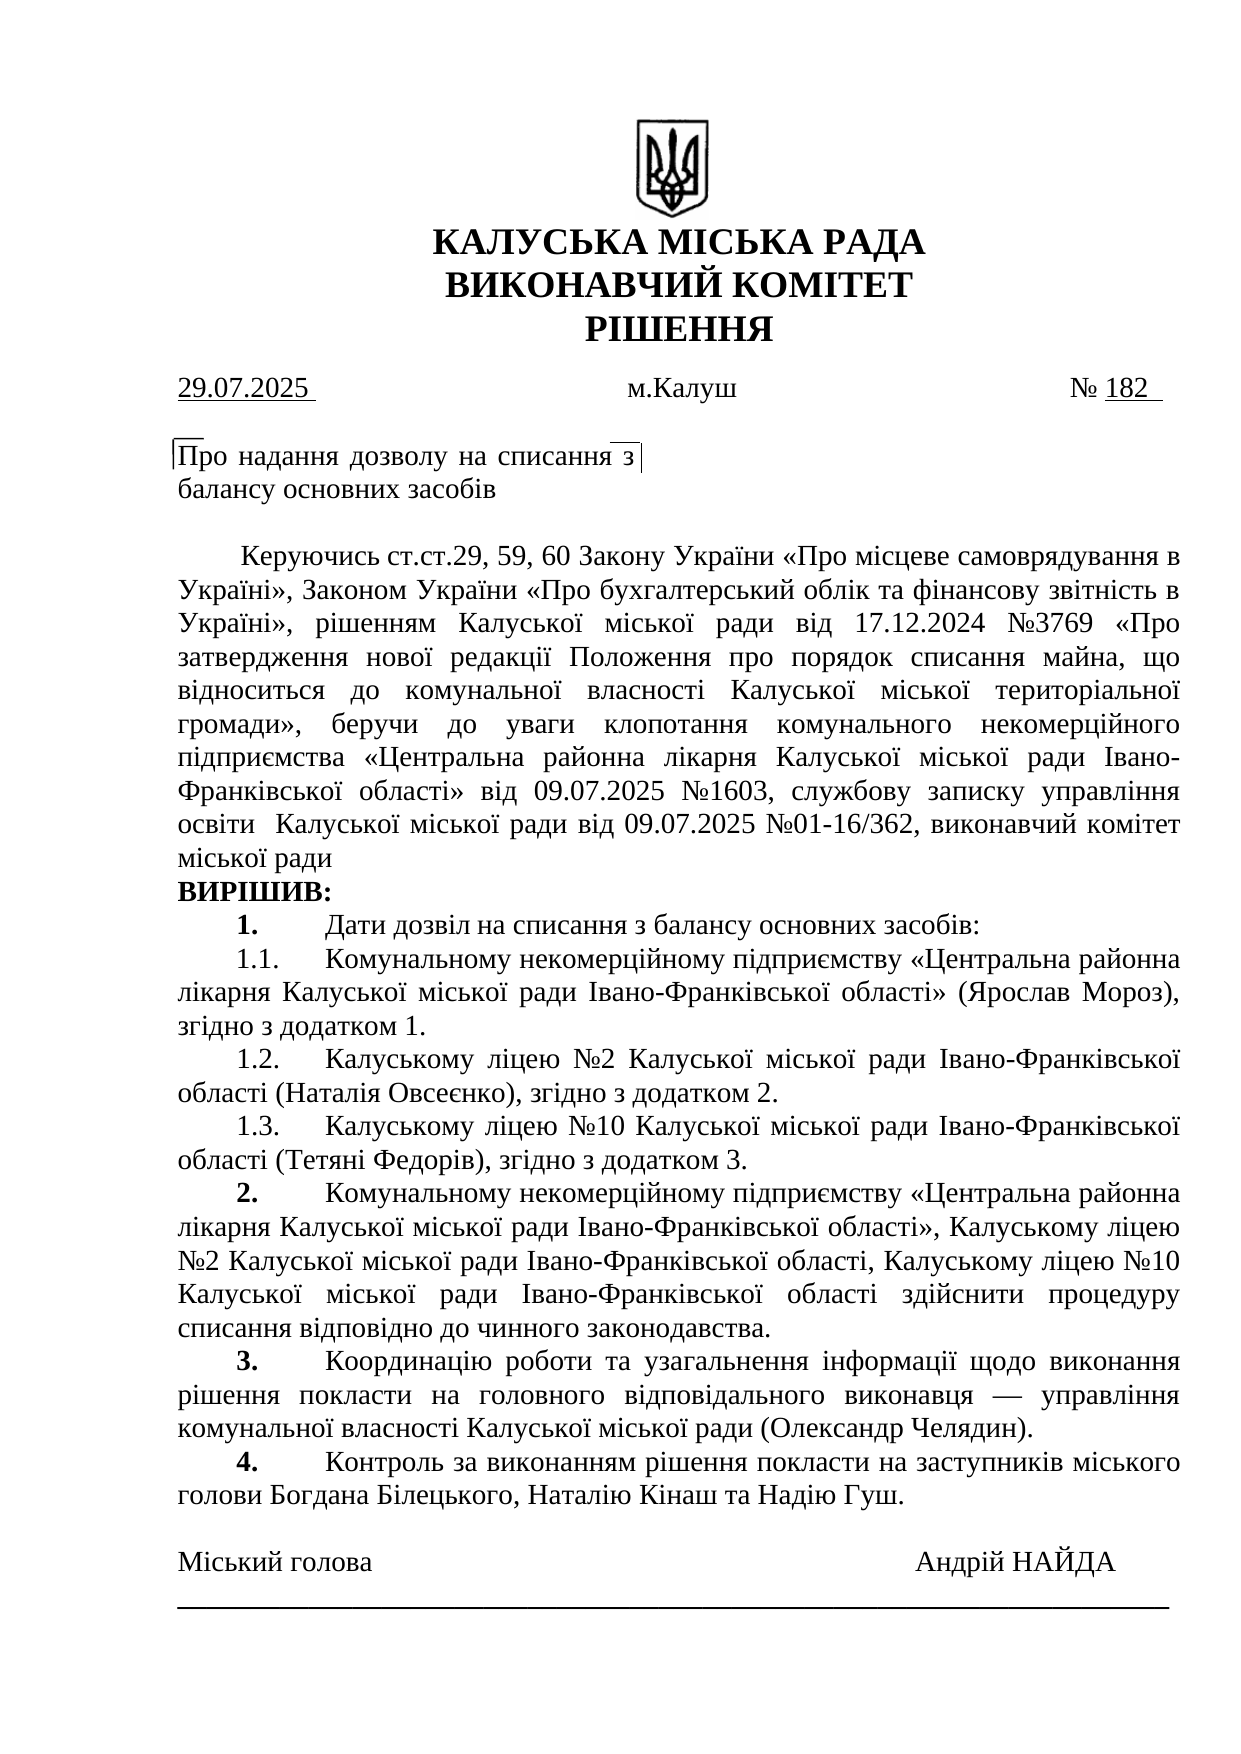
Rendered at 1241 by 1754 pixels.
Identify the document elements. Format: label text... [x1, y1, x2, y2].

text 29.07.2025 м.Калуш № 182 [177, 371, 1181, 404]
list 1.2. Калуському ліцею №2 Калуської міської ради Івано-Франківської області (Наталія Овсеєнко), згідно з додатком 2. [177, 1041, 1181, 1108]
text Керуючись ст.cт.29, 59, 60 Закону України «Про місцеве самоврядування в Україні», Законом України «Про бухгалтерський облік та фінансову звітність в Україні», рішенням Калуської міської ради від 17.12.2024 №3769 «Про затвердження нової редакції Положення про порядок списання майна, що відноситься до комунальної власності Калуської міської територіальної громади», беручи до уваги клопотання комунального некомерційного підприємства «Центральна районна лікарня Калуської міської ради Івано-Франківської області» від 09.07.2025 №1603, службову записку управління освіти Калуської міської ради від 09.07.2025 №01-16/362, виконавчий комітет міської ради [177, 538, 1181, 874]
text 4. Контроль за виконанням рішення покласти на заступників міського голови Богдана Білецького, Наталію Кінаш та Надію Гуш. [177, 1444, 1181, 1511]
list Калуському ліцею №10 Калуської міської ради Івано-Франківської області (Тетяні Федорів), згідно з додатком 3. [177, 1108, 1181, 1176]
text Про надання дозволу на списання з балансу основних засобів [177, 438, 635, 505]
subtitle РІШЕННЯ [177, 306, 1181, 349]
text Міський голова Андрій НАЙДА [177, 1544, 1181, 1578]
text ВИРІШИВ: [177, 874, 1181, 907]
text 1.1. Комунальному некомерційному підприємству «Центральна районна лікарня Калуської міської ради Івано-Франківської області» (Ярослав Мороз), згідно з додатком 1. [177, 941, 1181, 1041]
text ____________________________________________________________________ [177, 1578, 1181, 1612]
text 1. Дати дозвіл на списання з балансу основних засобів: [177, 907, 1181, 941]
text 3. Координацію роботи та узагальнення інформації щодо виконання рішення покласти на головного відповідального виконавця — управління комунальної власності Калуської міської ради (Олександр Челядин). [177, 1343, 1181, 1444]
subtitle ВИКОНАВЧИЙ КОМІТЕТ [177, 263, 1181, 306]
subtitle КАЛУСЬКА МІСЬКА РАДА [177, 220, 1181, 263]
text 2. Комунальному некомерційному підприємству «Центральна районна лікарня Калуської міської ради Івано-Франківської області», Калуському ліцею №2 Калуської міської ради Івано-Франківської області, Калуському ліцею №10 Калуської міської ради Івано-Франківської області здійснити процедуру списання відповідно до чинного законодавства. [177, 1176, 1181, 1343]
